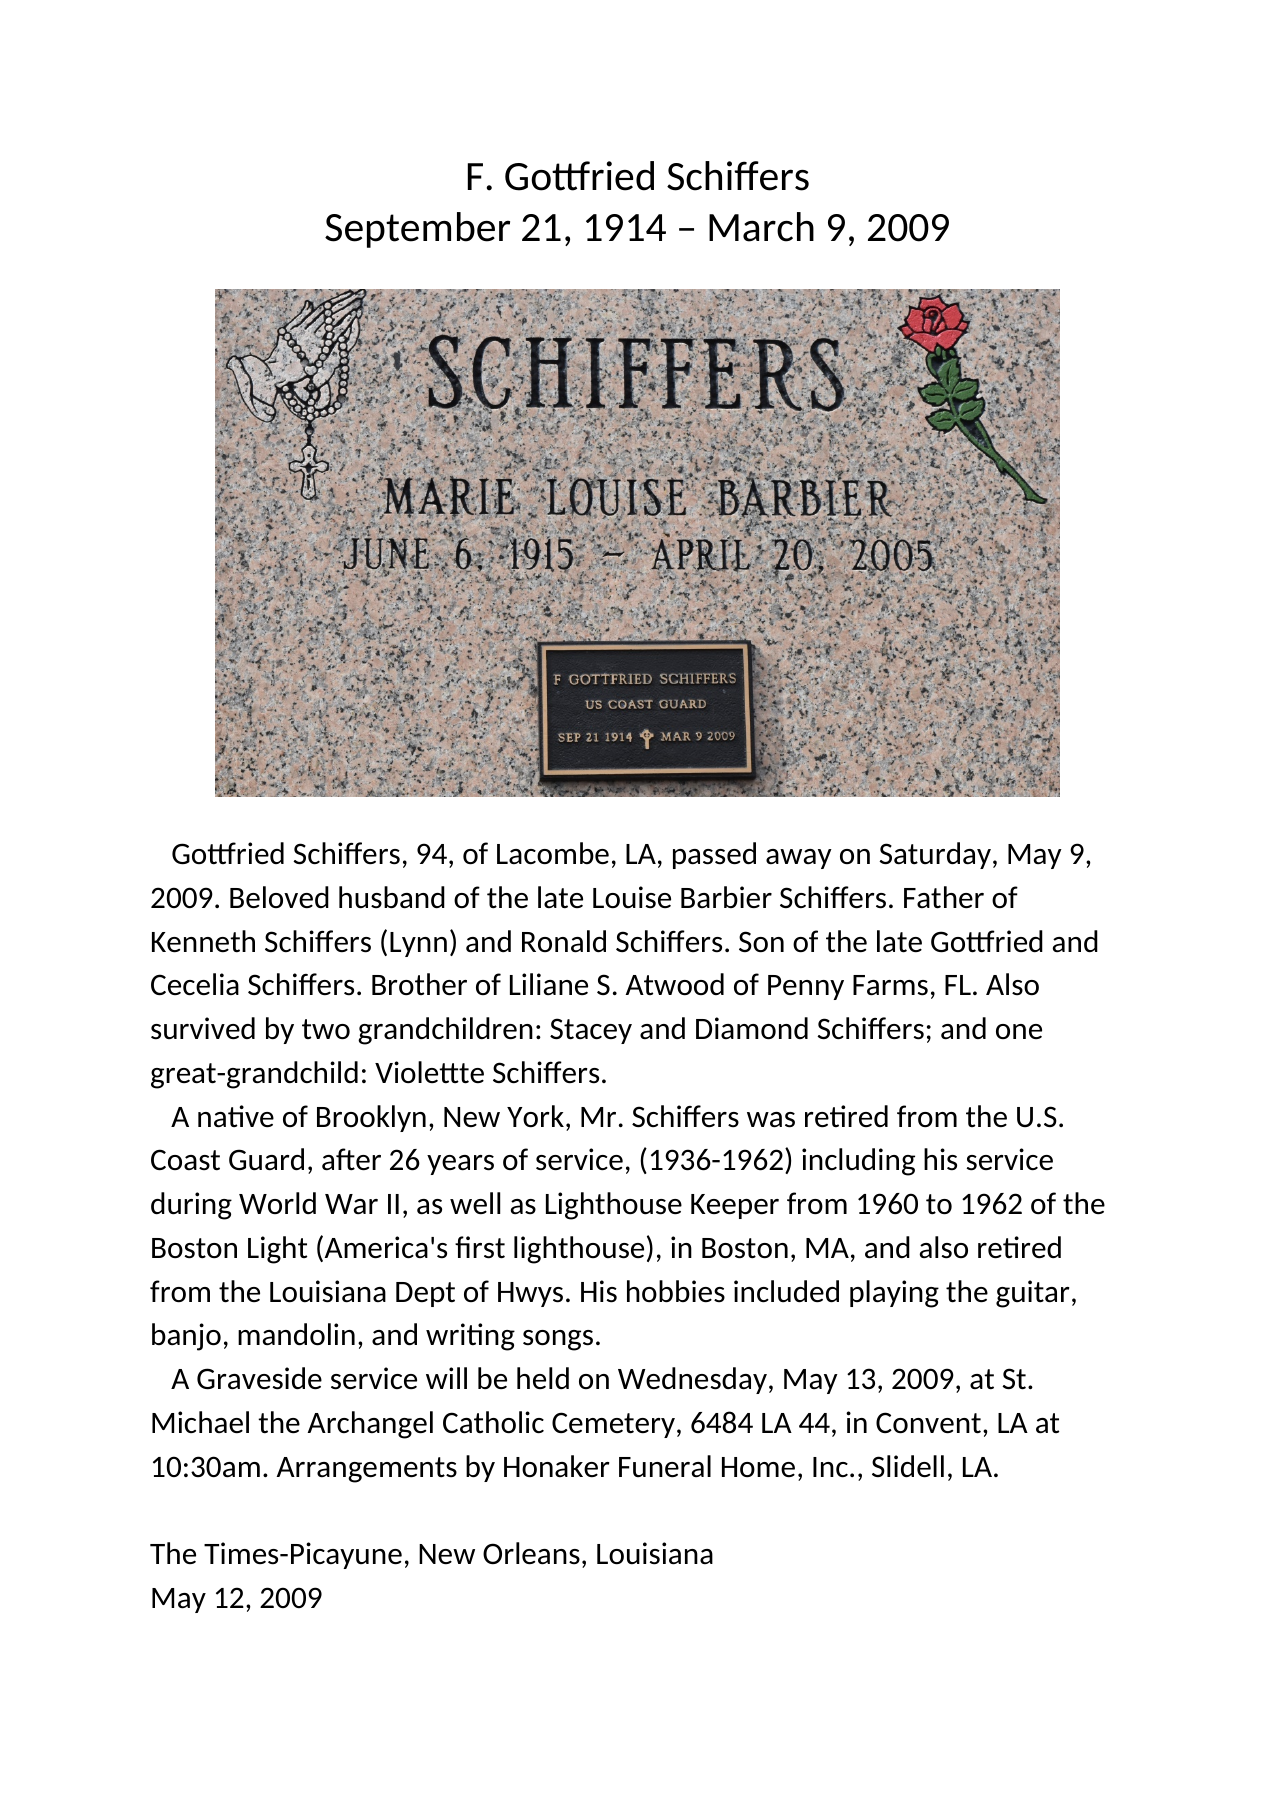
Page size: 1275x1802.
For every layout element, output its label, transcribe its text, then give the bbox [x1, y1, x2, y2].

text F. Gottfried Schiffers [150, 150, 1125, 201]
picture [215, 289, 1060, 797]
text A Graveside service will be held on Wednesday, May 13, 2009, at St. Michael the Archangel Catholic Cemetery, 6484 LA 44, in Convent, LA at 10:30am. Arrangements by Honaker Funeral Home, Inc., Slidell, LA. [150, 1359, 1125, 1485]
text May 12, 2009 [150, 1578, 1125, 1616]
text Gottfried Schiffers, 94, of Lacombe, LA, passed away on Saturday, May 9, 2009. Beloved husband of the late Louise Barbier Schiffers. Father of Kenneth Schiffers (Lynn) and Ronald Schiffers. Son of the late Gottfried and Cecelia Schiffers. Brother of Liliane S. Atwood of Penny Farms, FL. Also survived by two grandchildren: Stacey and Diamond Schiffers; and one great-grandchild: Violettte Schiffers. [150, 834, 1125, 1091]
text A native of Brooklyn, New York, Mr. Schiffers was retired from the U.S. Coast Guard, after 26 years of service, (1936-1962) including his service during World War II, as well as Lighthouse Keeper from 1960 to 1962 of the Boston Light (America's first lighthouse), in Boston, MA, and also retired from the Louisiana Dept of Hwys. His hobbies included playing the guitar, banjo, mandolin, and writing songs. [150, 1097, 1125, 1353]
text September 21, 1914 – March 9, 2009 [150, 201, 1125, 252]
text The Times-Picayune, New Orleans, Louisiana [150, 1534, 1125, 1572]
